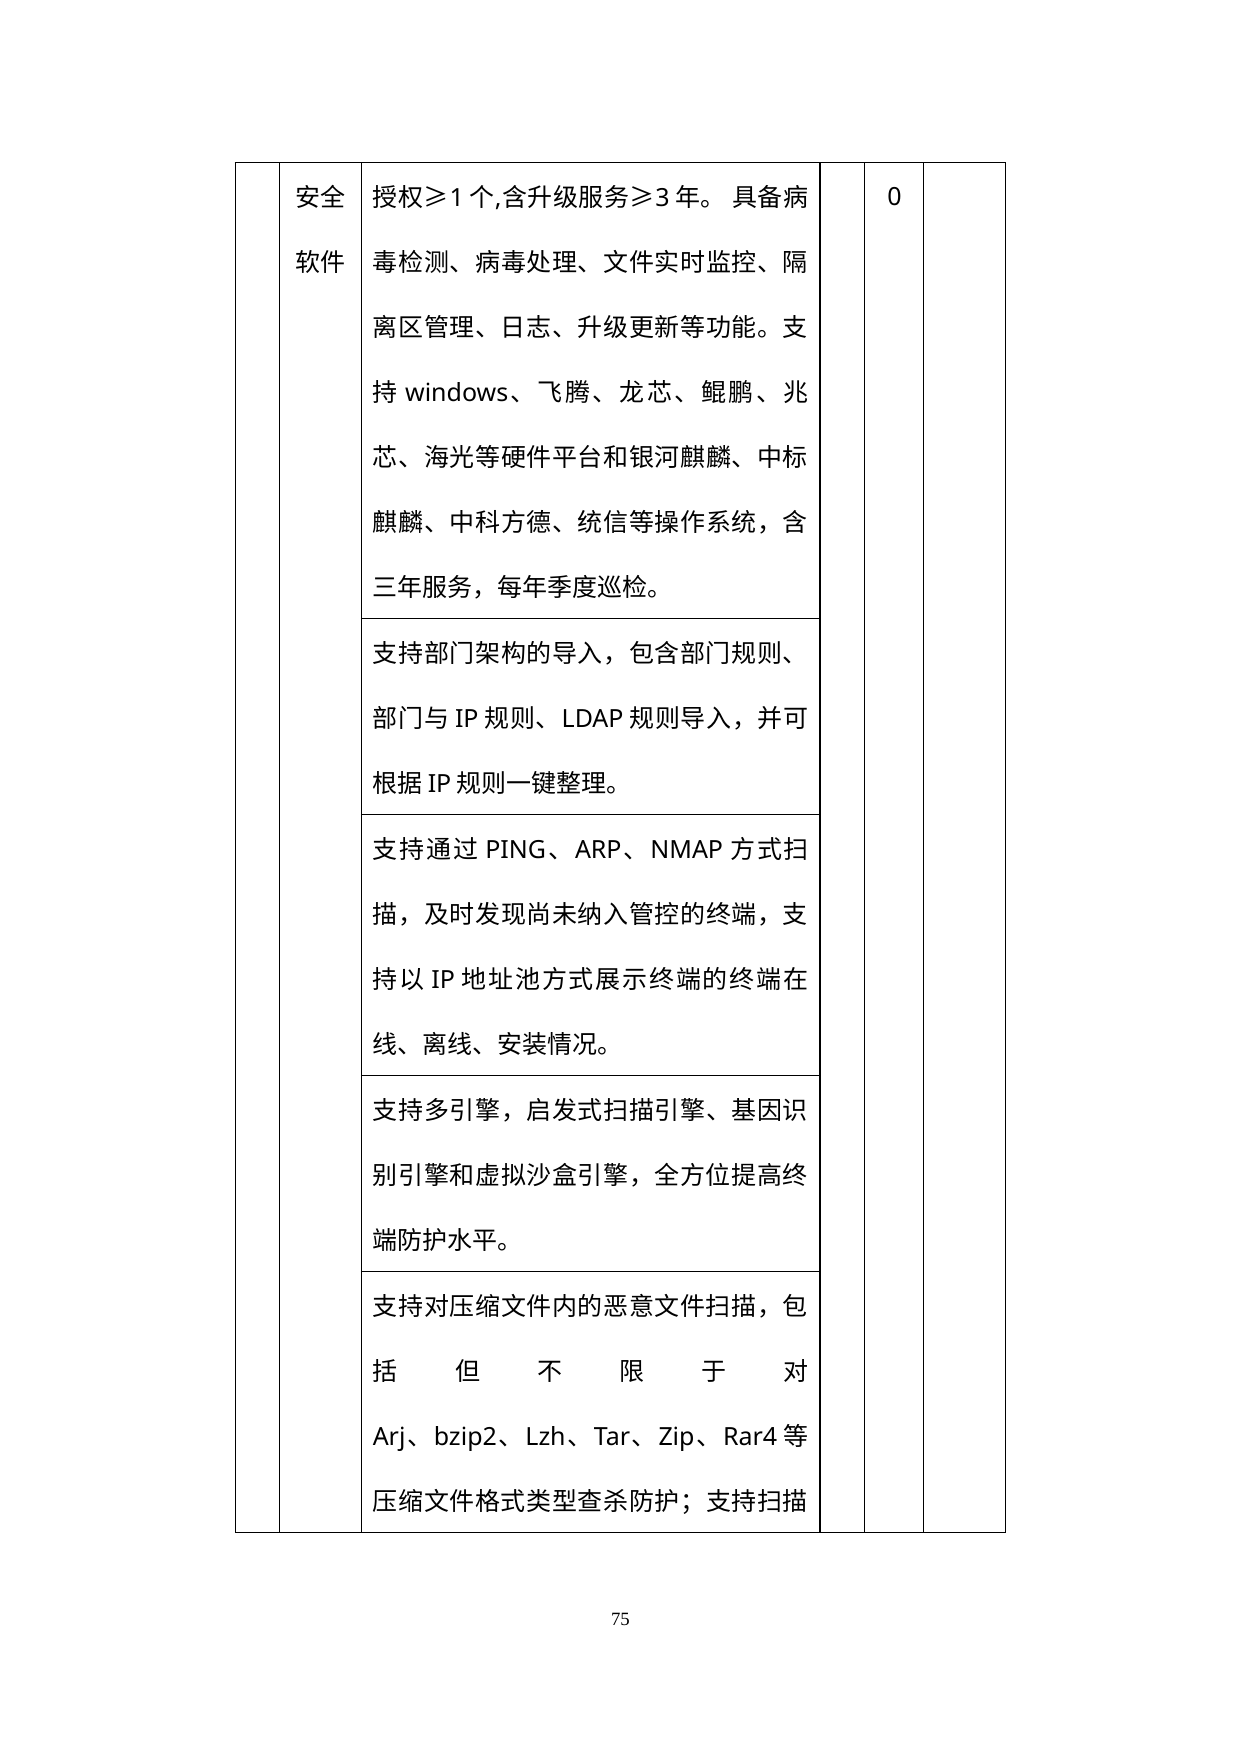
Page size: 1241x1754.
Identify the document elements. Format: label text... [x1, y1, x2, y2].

table_cell 支持部门架构的导入，包含部门规则、部门与IP规则、LDAP规则导入，并可根据IP规则一键整理。 [362, 619, 819, 814]
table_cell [362, 163, 819, 618]
table_cell 支持多引擎，启发式扫描引擎、基因识别引擎和虚拟沙盒引擎，全方位提高终端防护水平。 [362, 1076, 819, 1271]
table_cell 支持通过PING、ARP、NMAP方式扫描，及时发现尚未纳入管控的终端，支持以IP地址池方式展示终端的终端在线、离线、安装情况。 [362, 815, 819, 1075]
table_cell 200 [865, 163, 923, 1532]
table_cell 4 [236, 163, 279, 1532]
table_cell 套 [821, 163, 864, 1532]
table_cell 是 [924, 163, 1005, 1532]
table_cell 终端安全软件 [280, 163, 361, 1532]
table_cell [362, 1272, 819, 1532]
